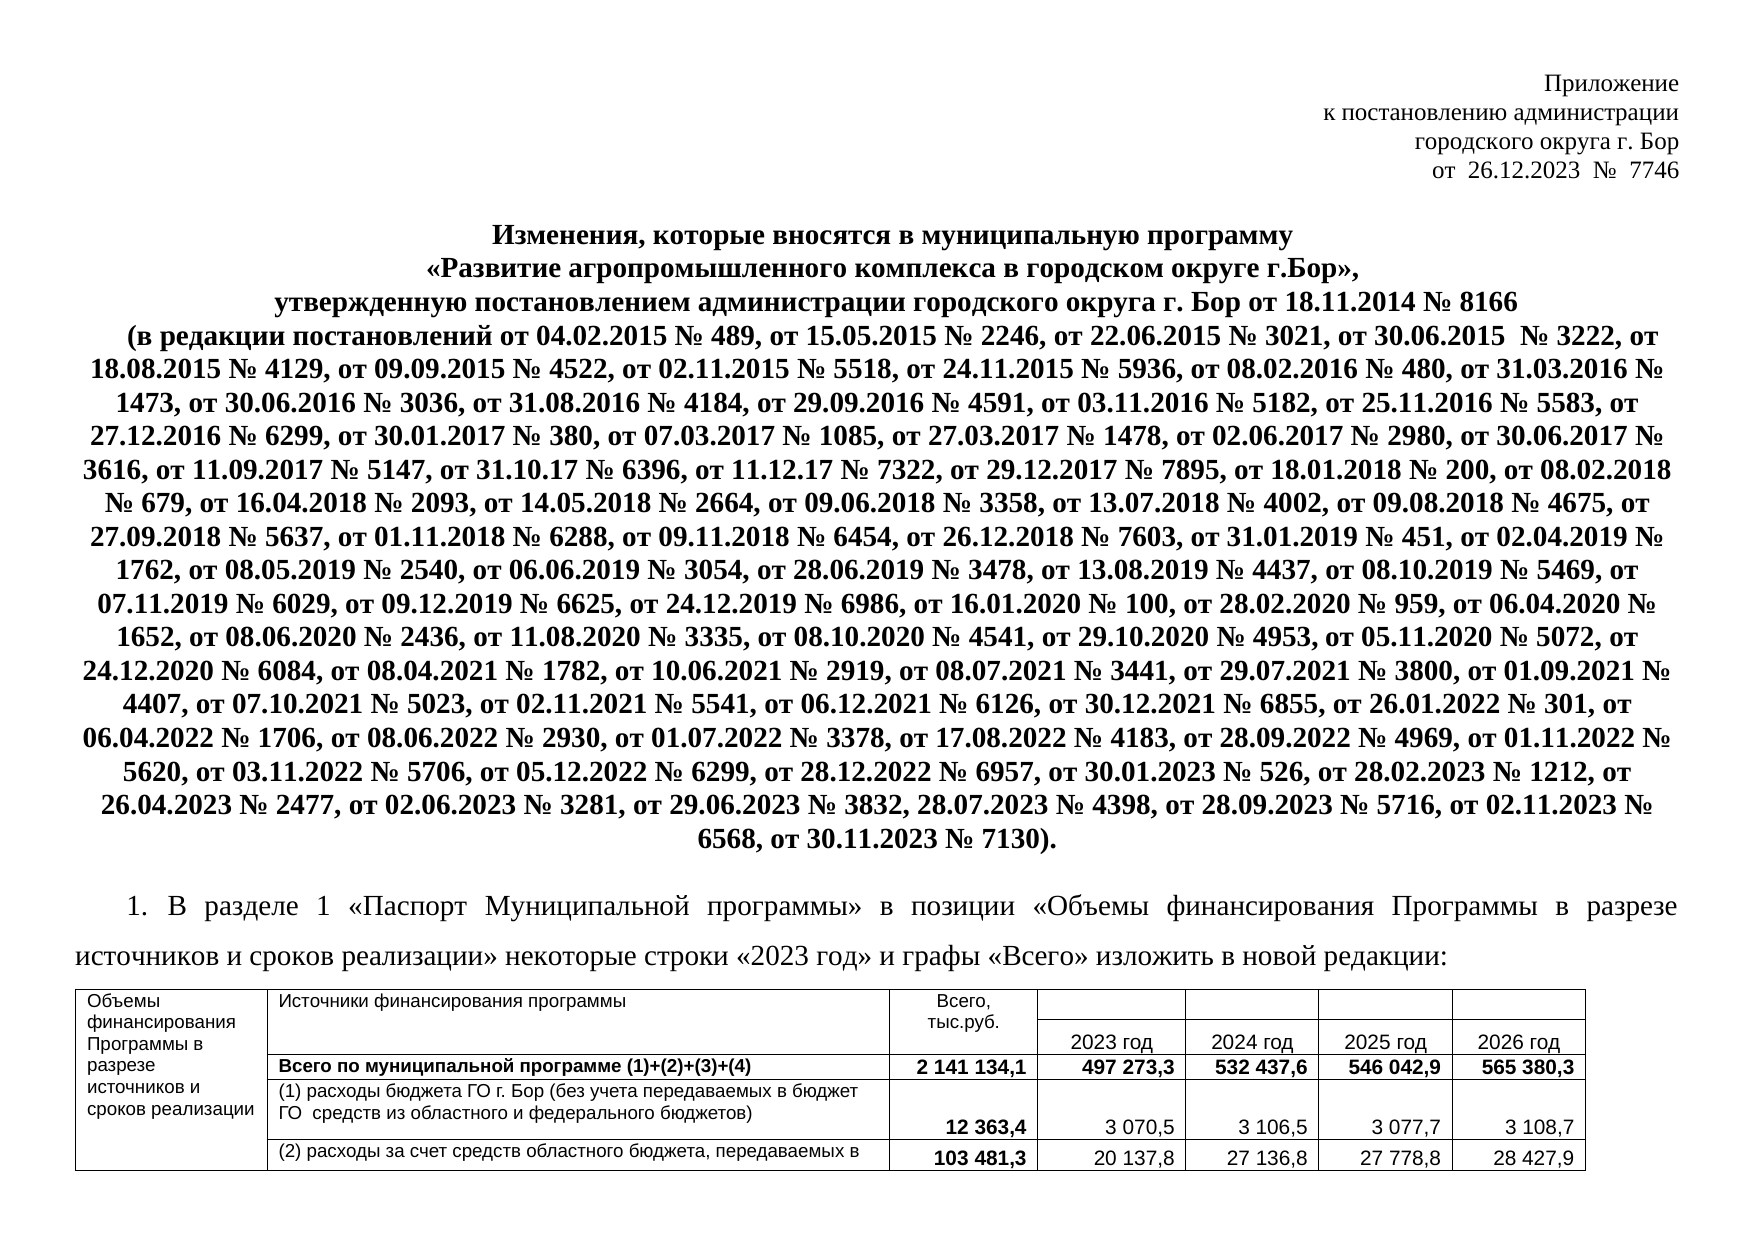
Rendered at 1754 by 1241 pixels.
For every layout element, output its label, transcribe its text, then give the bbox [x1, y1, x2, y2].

table_cell 27 778,8 [1319, 1140, 1452, 1170]
table_cell 2024 год [1186, 1020, 1318, 1054]
table_cell 2023 год [1038, 1020, 1185, 1054]
table_cell 3 108,7 [1453, 1080, 1585, 1139]
table_header Источники финансирования программы [268, 990, 889, 1054]
table_cell 546 042,9 [1319, 1055, 1452, 1079]
table_cell 2025 год [1319, 1020, 1452, 1054]
text к постановлению администрации [75, 97, 1679, 126]
table_cell 103 481,3 [890, 1140, 1037, 1170]
table_cell 3 106,5 [1186, 1080, 1318, 1139]
text (в редакции постановлений от 04.02.2015 № 489, от 15.05.2015 № 2246, от 22.06.2015 № 3021, от 30.06.2015 № 3222, от 18.08.2015 № 4129, от 09.09.2015 № 4522, от 02.11.2015 № 5518, от 24.11.2015 № 5936, от 08.02.2016 № 480, от 31.03.2016 № 1473, от 30.06.2016 № 3036, от 31.08.2016 № 4184, от 29.09.2016 № 4591, от 03.11.2016 № 5182, от 25.11.2016 № 5583, от 27.12.2016 № 6299, от 30.01.2017 № 380, от 07.03.2017 № 1085, от 27.03.2017 № 1478, от 02.06.2017 № 2980, от 30.06.2017 № 3616, от 11.09.2017 № 5147, от 31.10.17 № 6396, от 11.12.17 № 7322, от 29.12.2017 № 7895, от 18.01.2018 № 200, от 08.02.2018 № 679, от 16.04.2018 № 2093, от 14.05.2018 № 2664, от 09.06.2018 № 3358, от 13.07.2018 № 4002, от 09.08.2018 № 4675, от 27.09.2018 № 5637, от 01.11.2018 № 6288, от 09.11.2018 № 6454, от 26.12.2018 № 7603, от 31.01.2019 № 451, от 02.04.2019 № 1762, от 08.05.2019 № 2540, от 06.06.2019 № 3054, от 28.06.2019 № 3478, от 13.08.2019 № 4437, от 08.10.2019 № 5469, от 07.11.2019 № 6029, от 09.12.2019 № 6625, от 24.12.2019 № 6986, от 16.01.2020 № 100, от 28.02.2020 № 959, от 06.04.2020 № 1652, от 08.06.2020 № 2436, от 11.08.2020 № 3335, от 08.10.2020 № 4541, от 29.10.2020 № 4953, от 05.11.2020 № 5072, от 24.12.2020 № 6084, от 08.04.2021 № 1782, от 10.06.2021 № 2919, от 08.07.2021 № 3441, от 29.07.2021 № 3800, от 01.09.2021 № 4407, от 07.10.2021 № 5023, от 02.11.2021 № 5541, от 06.12.2021 № 6126, от 30.12.2021 № 6855, от 26.01.2022 № 301, от 06.04.2022 № 1706, от 08.06.2022 № 2930, от 01.07.2022 № 3378, от 17.08.2022 № 4183, от 28.09.2022 № 4969, от 01.11.2022 № 5620, от 03.11.2022 № 5706, от 05.12.2022 № 6299, от 28.12.2022 № 6957, от 30.01.2023 № 526, от 28.02.2023 № 1212, от 26.04.2023 № 2477, от 02.06.2023 № 3281, от 29.06.2023 № 3832, 28.07.2023 № 4398, от 28.09.2023 № 5716, от 02.11.2023 № 6568, от 30.11.2023 № 7130). [75, 318, 1679, 854]
table_cell 28 427,9 [1453, 1140, 1585, 1170]
table_header Объемы финансирования Программы в разрезе источников и сроков реализации [76, 990, 267, 1170]
text городского округа г. Бор [75, 126, 1679, 155]
table_cell 497 273,3 [1038, 1055, 1185, 1079]
table_cell 565 380,3 [1453, 1055, 1585, 1079]
table_cell 2026 год [1453, 1020, 1585, 1054]
text утвержденную постановлением администрации городского округа г. Бор от 18.11.2014 № 8166 [75, 284, 1679, 318]
table_cell Всего по муниципальной программе (1)+(2)+(3)+(4) [268, 1055, 889, 1079]
text «Развитие агропромышленного комплекса в городском округе г.Бор», [75, 251, 1679, 284]
text Изменения, которые вносятся в муниципальную программу [75, 217, 1679, 251]
table_cell 20 137,8 [1038, 1140, 1185, 1170]
table_cell 12 363,4 [890, 1080, 1037, 1139]
table_header Всего, тыс.руб. [890, 990, 1037, 1054]
table_header [1186, 990, 1318, 1019]
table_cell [268, 1140, 889, 1170]
table_cell 3 070,5 [1038, 1080, 1185, 1139]
text от 26.12.2023 № 7746 [75, 155, 1679, 183]
table_header [1319, 990, 1452, 1019]
table_cell 27 136,8 [1186, 1140, 1318, 1170]
text Приложение [75, 68, 1679, 97]
table_cell 2 141 134,1 [890, 1055, 1037, 1079]
table_cell (1) расходы бюджета ГО г. Бор (без учета передаваемых в бюджет ГО средств из областного и федерального бюджетов) [268, 1080, 889, 1139]
table_header [1453, 990, 1585, 1019]
list В разделе 1 «Паспорт Муниципальной программы» в позиции «Объемы финансирования Программы в разрезе источников и сроков реализации» некоторые строки «2023 год» и графы «Всего» изложить в новой редакции: [75, 888, 1679, 972]
table_header [1038, 990, 1185, 1019]
table_cell 3 077,7 [1319, 1080, 1452, 1139]
table_cell 532 437,6 [1186, 1055, 1318, 1079]
